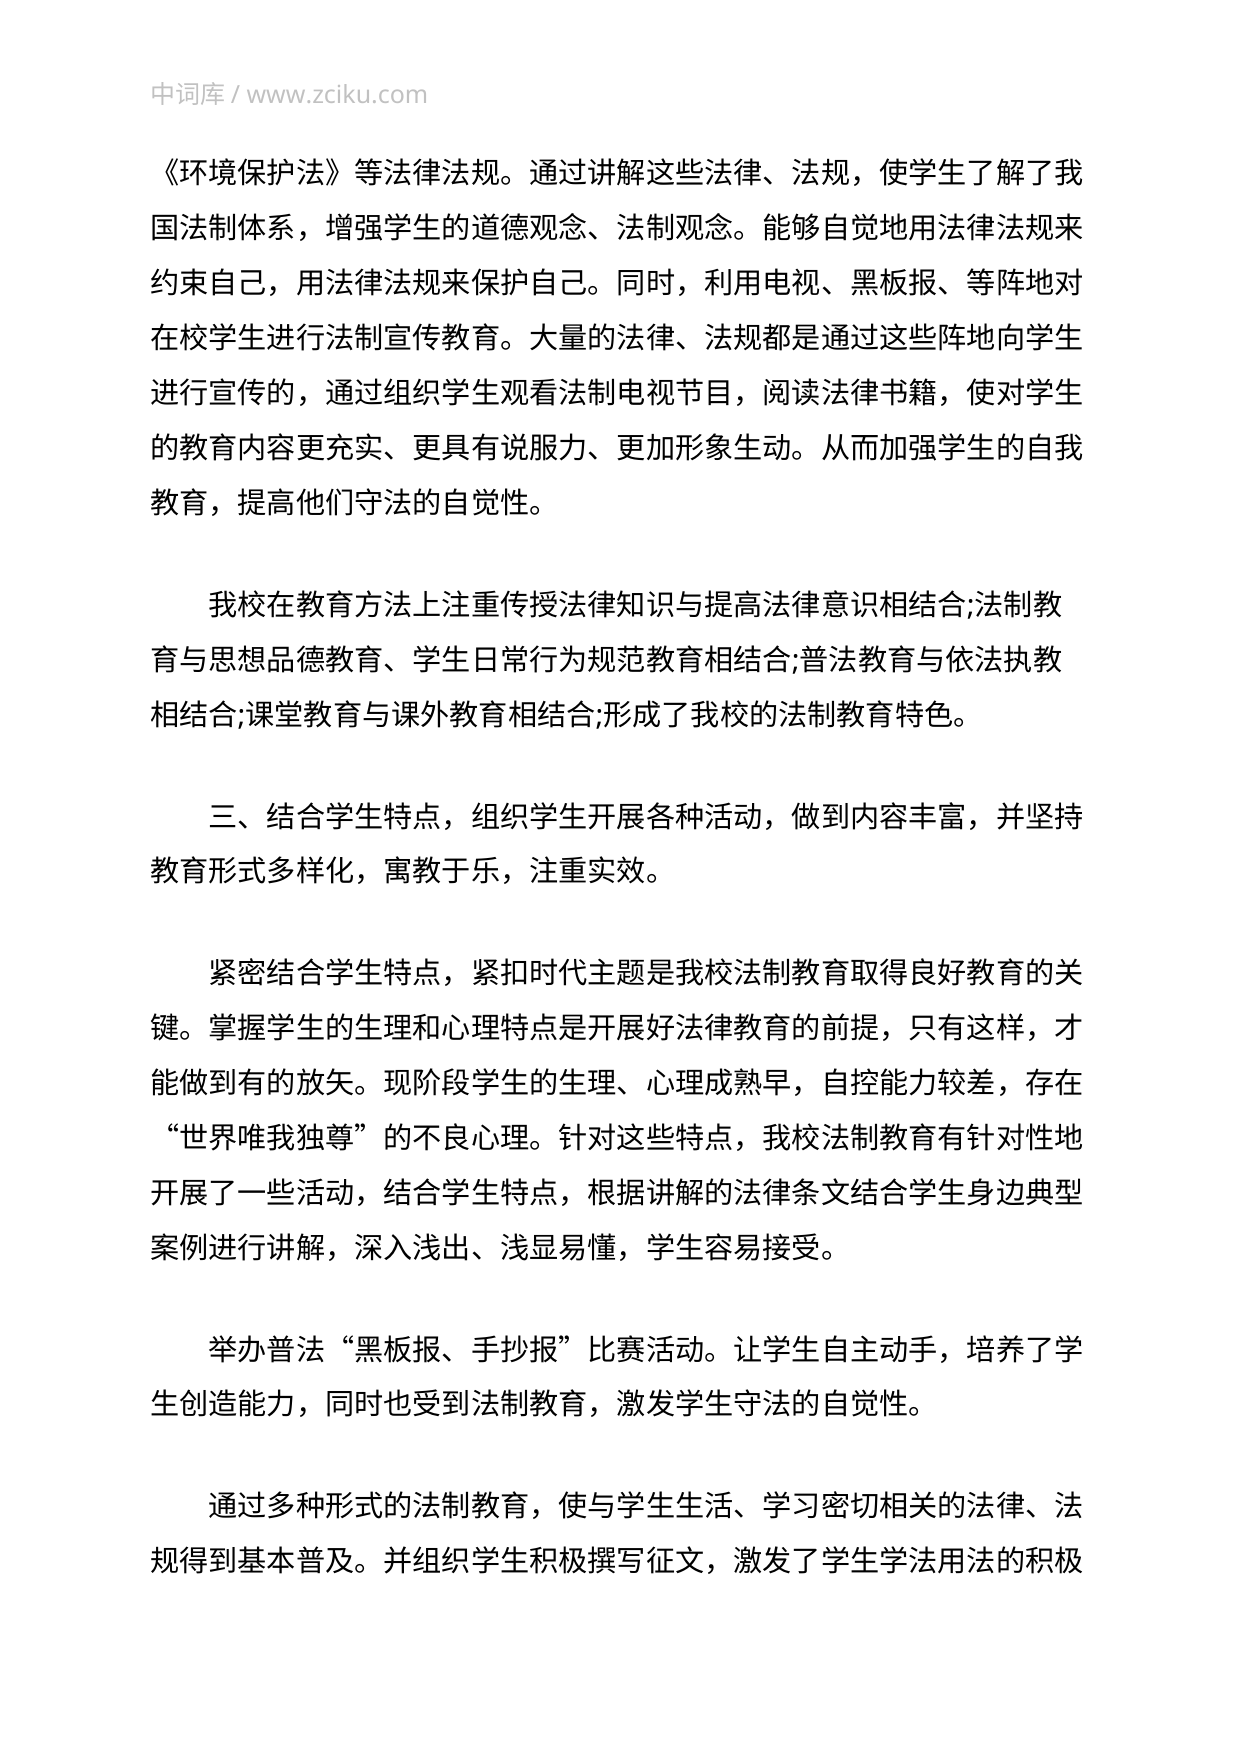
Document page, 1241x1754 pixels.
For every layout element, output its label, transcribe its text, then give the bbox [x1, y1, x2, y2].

text 我校在教育方法上注重传授法律知识与提高法律意识相结合;法制教育与思想品德教育、学生日常行为规范教育相结合;普法教育与依法执教相结合;课堂教育与课外教育相结合;形成了我校的法制教育特色。 [150, 581, 1090, 733]
text 举办普法“黑板报、手抄报”比赛活动。让学生自主动手，培养了学生创造能力，同时也受到法制教育，激发学生守法的自觉性。 [150, 1326, 1090, 1423]
text 三、结合学生特点，组织学生开展各种活动，做到内容丰富，并坚持教育形式多样化，寓教于乐，注重实效。 [150, 793, 1090, 890]
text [150, 150, 1090, 522]
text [150, 1483, 1090, 1580]
text 紧密结合学生特点，紧扣时代主题是我校法制教育取得良好教育的关键。掌握学生的生理和心理特点是开展好法律教育的前提，只有这样，才能做到有的放矢。现阶段学生的生理、心理成熟早，自控能力较差，存在“世界唯我独尊”的不良心理。针对这些特点，我校法制教育有针对性地开展了一些活动，结合学生特点，根据讲解的法律条文结合学生身边典型案例进行讲解，深入浅出、浅显易懂，学生容易接受。 [150, 950, 1090, 1267]
